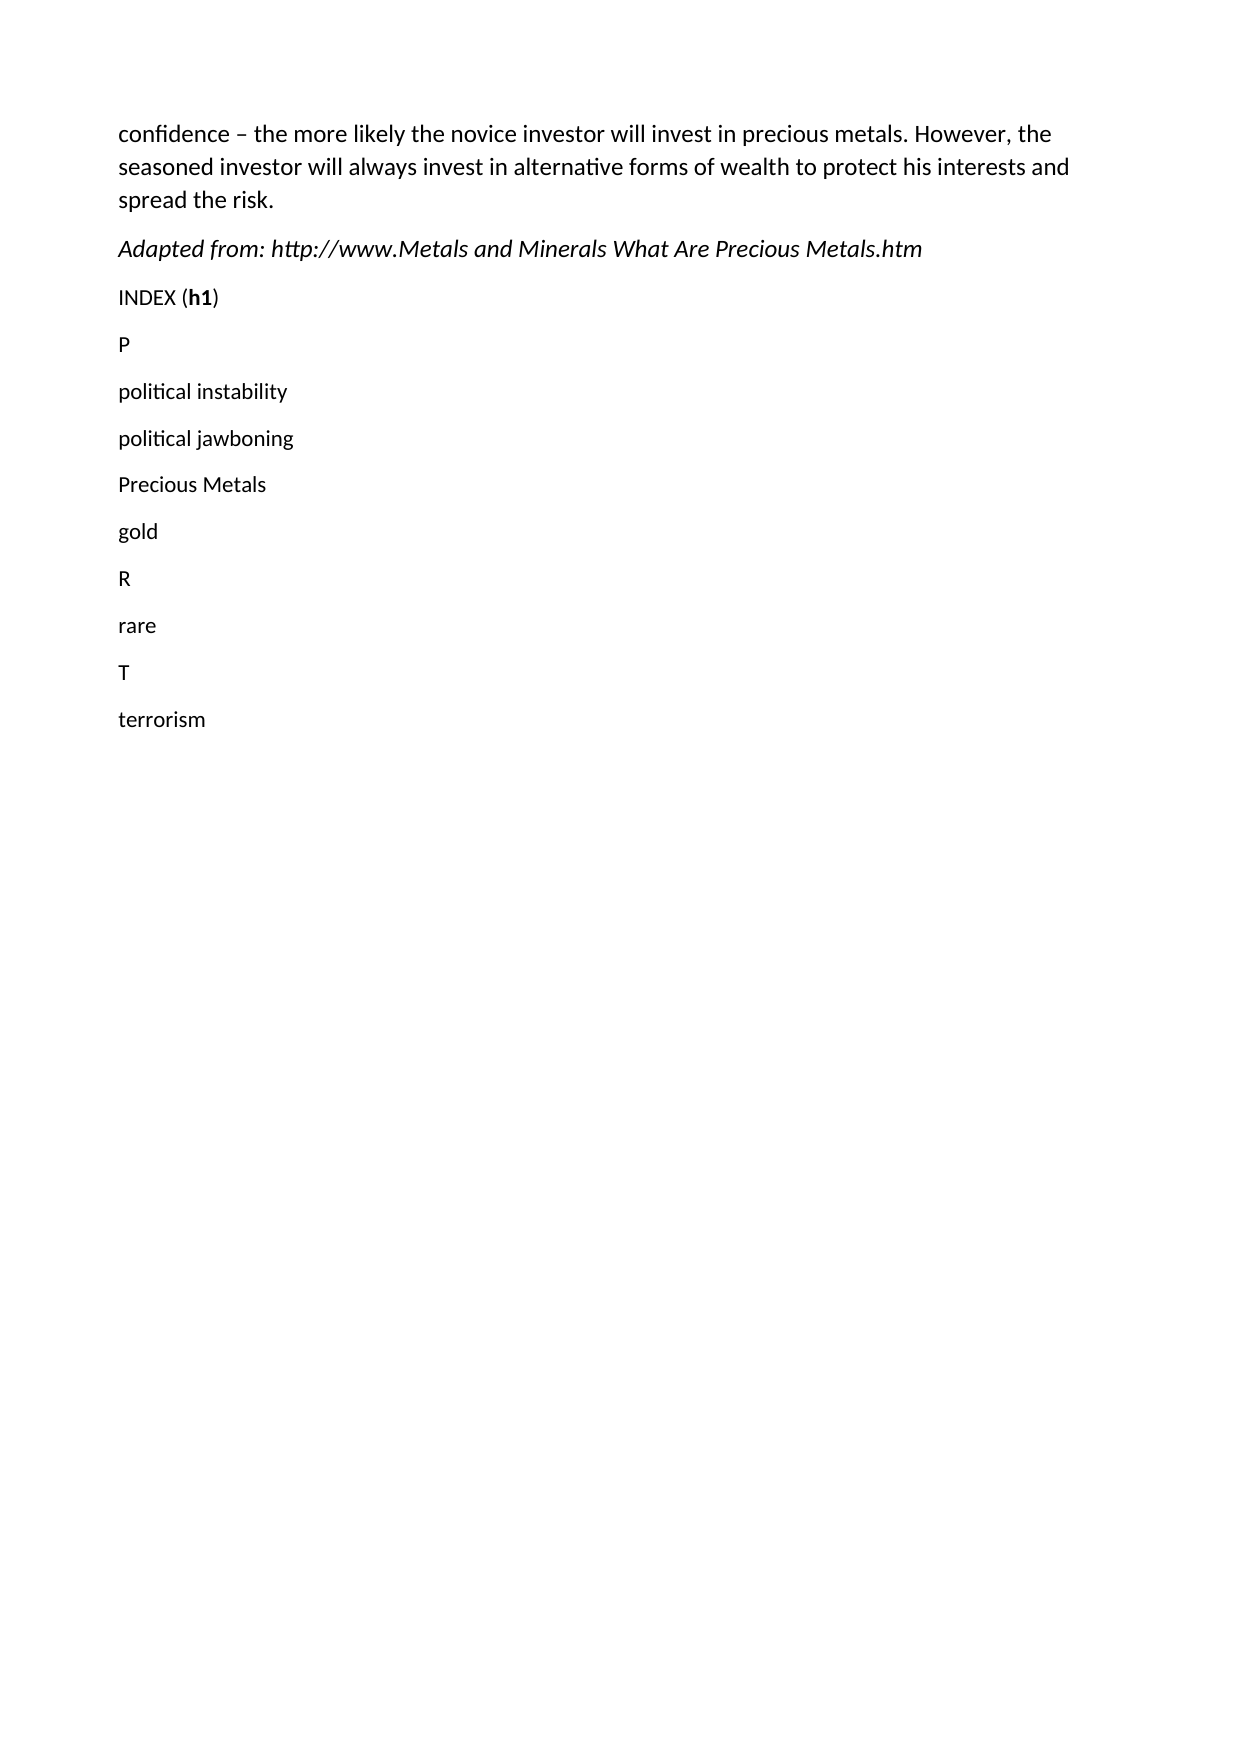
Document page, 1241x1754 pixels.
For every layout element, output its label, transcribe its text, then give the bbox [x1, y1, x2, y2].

text political jawboning [118, 424, 1122, 452]
text terrorism [118, 705, 1122, 733]
text Adapted from: http://www.Metals and Minerals What Are Precious Metals.htm [118, 233, 1122, 264]
text T [118, 658, 1122, 686]
text Precious Metals [118, 471, 1122, 499]
text INDEX (h1) [118, 283, 1122, 311]
text gold [118, 517, 1122, 546]
text rare [118, 611, 1122, 639]
text political instability [118, 377, 1122, 405]
text P [118, 330, 1122, 358]
text R [118, 564, 1122, 592]
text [118, 118, 1122, 214]
